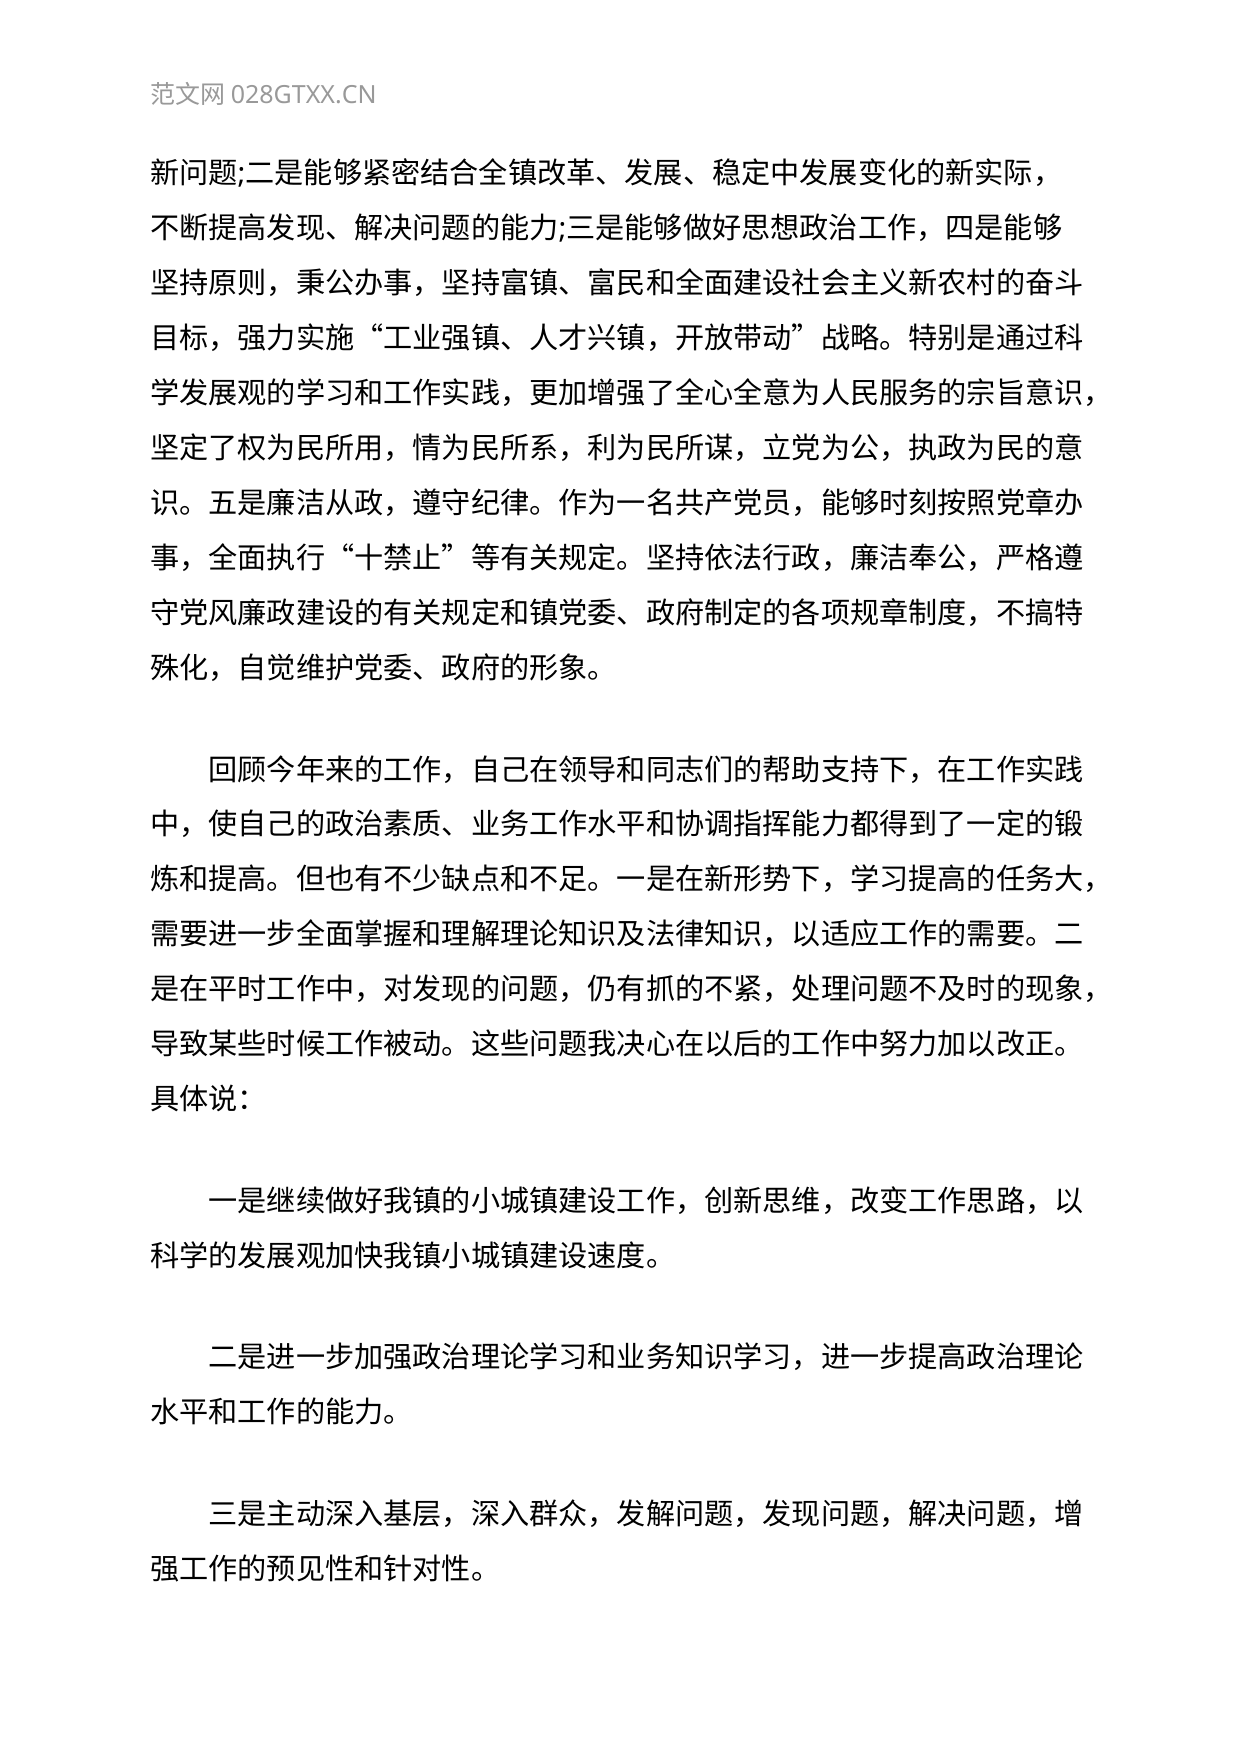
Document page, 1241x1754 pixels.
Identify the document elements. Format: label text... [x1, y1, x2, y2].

text 一是继续做好我镇的小城镇建设工作，创新思维，改变工作思路，以科学的发展观加快我镇小城镇建设速度。 [150, 1177, 1090, 1274]
text 二是进一步加强政治理论学习和业务知识学习，进一步提高政治理论水平和工作的能力。 [150, 1334, 1090, 1431]
text 回顾今年来的工作，自己在领导和同志们的帮助支持下，在工作实践中，使自己的政治素质、业务工作水平和协调指挥能力都得到了一定的锻炼和提高。但也有不少缺点和不足。一是在新形势下，学习提高的任务大，需要进一步全面掌握和理解理论知识及法律知识，以适应工作的需要。二是在平时工作中，对发现的问题，仍有抓的不紧，处理问题不及时的现象，导致某些时候工作被动。这些问题我决心在以后的工作中努力加以改正。具体说： [150, 746, 1090, 1118]
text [150, 150, 1090, 687]
text 三是主动深入基层，深入群众，发解问题，发现问题，解决问题，增强工作的预见性和针对性。 [150, 1491, 1090, 1588]
